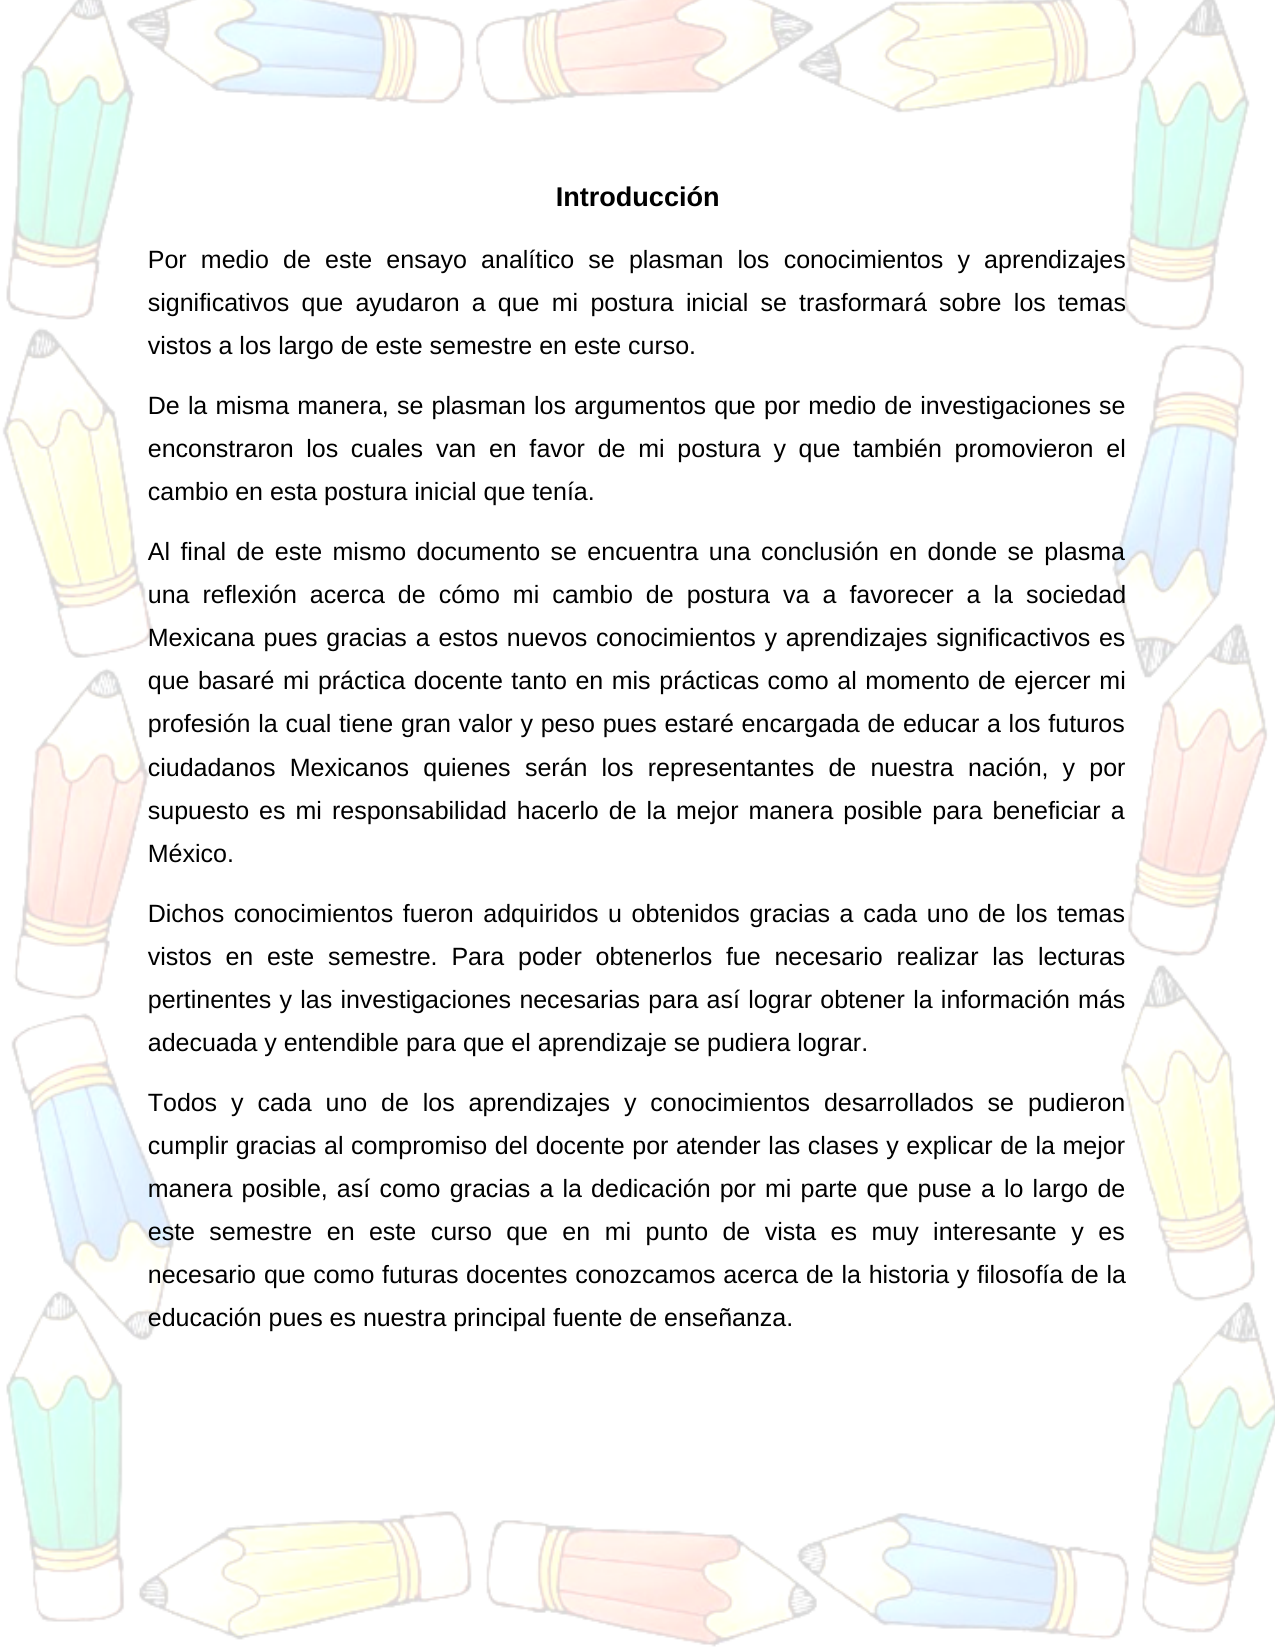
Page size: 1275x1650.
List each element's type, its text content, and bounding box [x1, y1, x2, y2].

text Introducción [148, 181, 1127, 213]
text Dichos conocimientos fueron adquiridos u obtenidos gracias a cada uno de los temas vistos en este semestre. Para poder obtenerlos fue necesario realizar las lecturas pertinentes y las investigaciones necesarias para así lograr obtener la información más adecuada y entendible para que el aprendizaje se pudiera lograr. [148, 899, 1127, 1057]
text Al final de este mismo documento se encuentra una conclusión en donde se plasma una reflexión acerca de cómo mi cambio de postura va a favorecer a la sociedad Mexicana pues gracias a estos nuevos conocimientos y aprendizajes significactivos es que basaré mi práctica docente tanto en mis prácticas como al momento de ejercer mi profesión la cual tiene gran valor y peso pues estaré encargada de educar a los futuros ciudadanos Mexicanos quienes serán los representantes de nuestra nación, y por supuesto es mi responsabilidad hacerlo de la mejor manera posible para beneficiar a México. [148, 537, 1127, 868]
text Todos y cada uno de los aprendizajes y conocimientos desarrollados se pudieron cumplir gracias al compromiso del docente por atender las clases y explicar de la mejor manera posible, así como gracias a la dedicación por mi parte que puse a lo largo de este semestre en este curso que en mi punto de vista es muy interesante y es necesario que como futuras docentes conozcamos acerca de la historia y filosofía de la educación pues es nuestra principal fuente de enseñanza. [148, 1088, 1127, 1332]
text De la misma manera, se plasman los argumentos que por medio de investigaciones se enconstraron los cuales van en favor de mi postura y que también promovieron el cambio en esta postura inicial que tenía. [148, 391, 1127, 506]
text Por medio de este ensayo analítico se plasman los conocimientos y aprendizajes significativos que ayudaron a que mi postura inicial se trasformará sobre los temas vistos a los largo de este semestre en este curso. [148, 245, 1127, 360]
